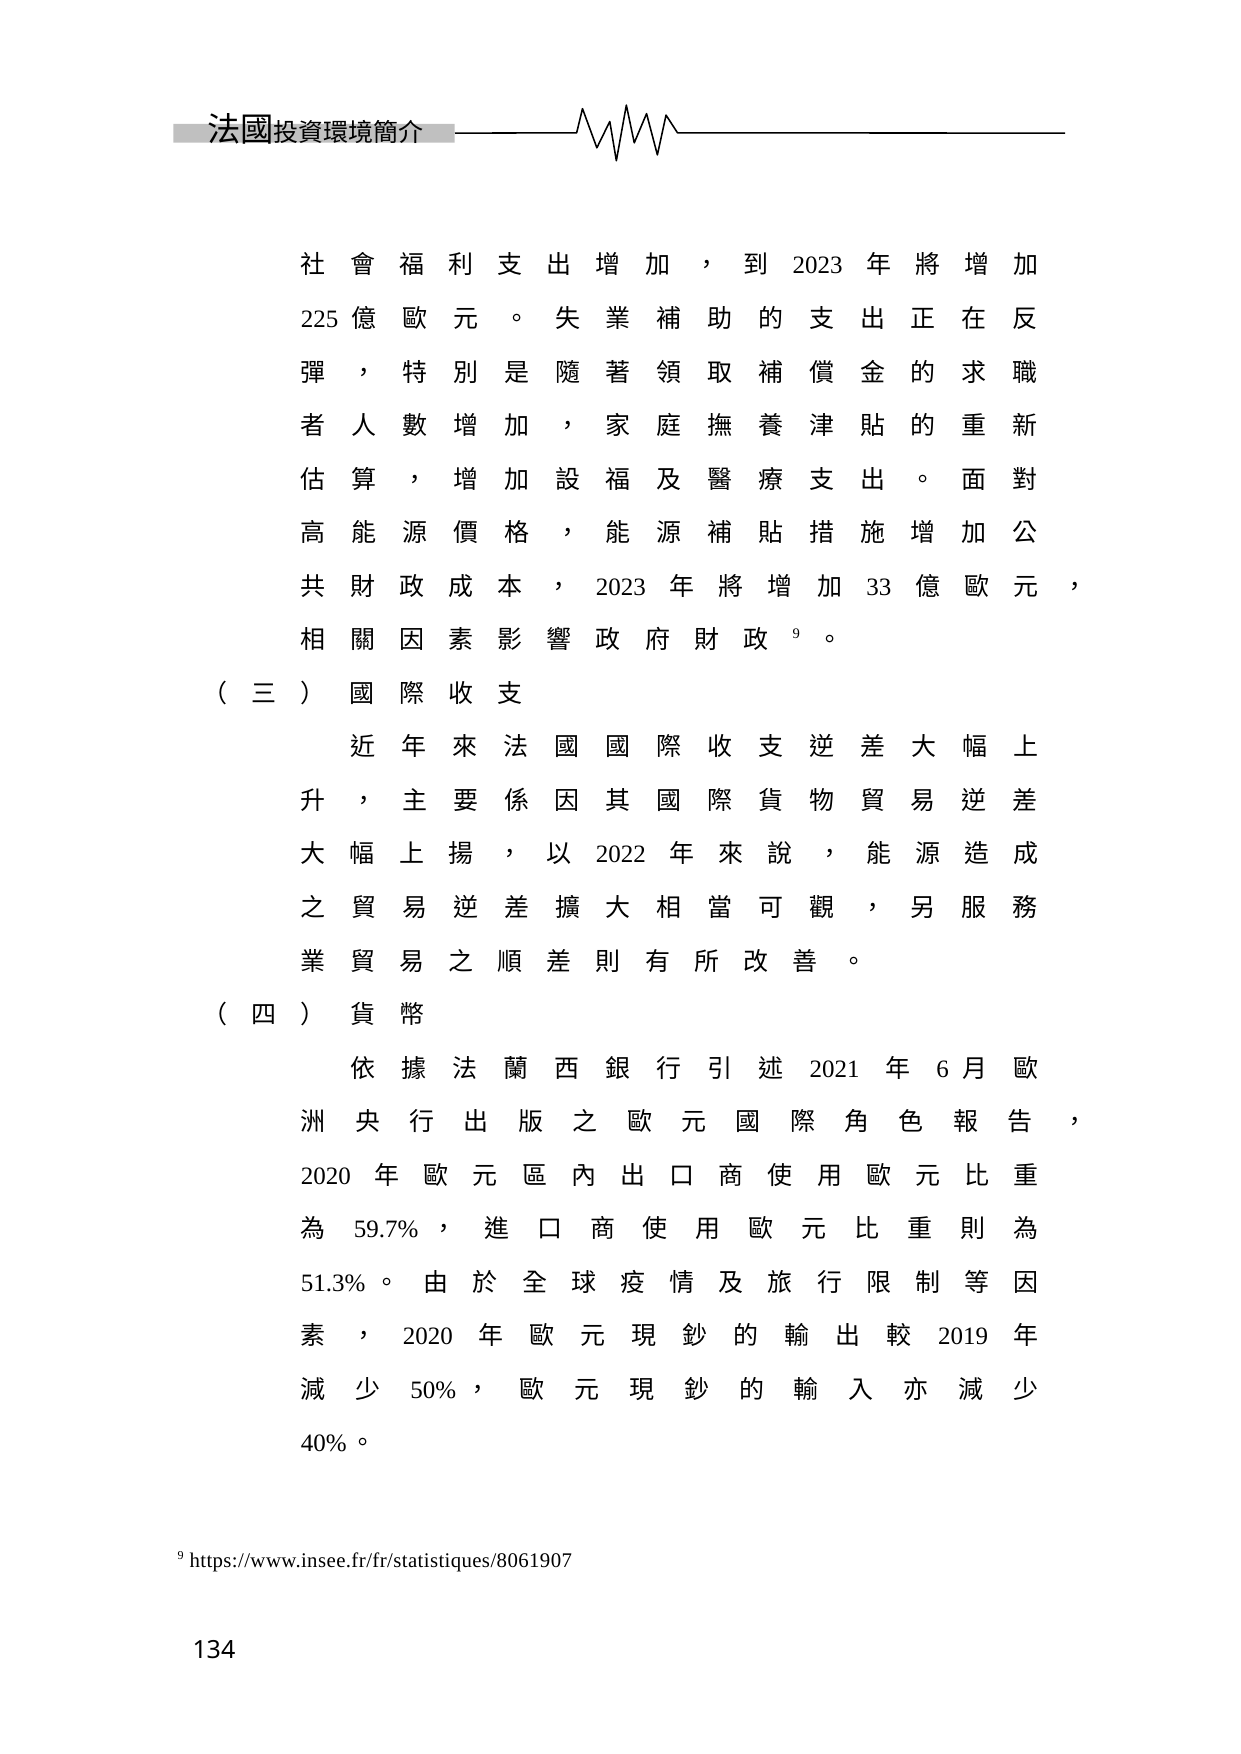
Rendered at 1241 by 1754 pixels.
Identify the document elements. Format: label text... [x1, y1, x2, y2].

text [276, 236, 1063, 664]
text （三）國際收支 [202, 664, 1063, 718]
text （四）貨幣 [202, 986, 1063, 1039]
text 依據法蘭西銀行引述2021年6月歐洲央行出版之歐元國際角色報告，2020年歐元區內出口商使用歐元比重為59.7%，進口商使用歐元比重則為51.3%。由於全球疫情及旅行限制等因素，2020年歐元現鈔的輸出較2019年減少50%，歐元現鈔的輸入亦減少40%。 [276, 1039, 1063, 1468]
text 近年來法國國際收支逆差大幅上升，主要係因其國際貨物貿易逆差大幅上揚，以2022年來說，能源造成之貿易逆差擴大相當可觀，另服務業貿易之順差則有所改善。 [276, 718, 1063, 986]
